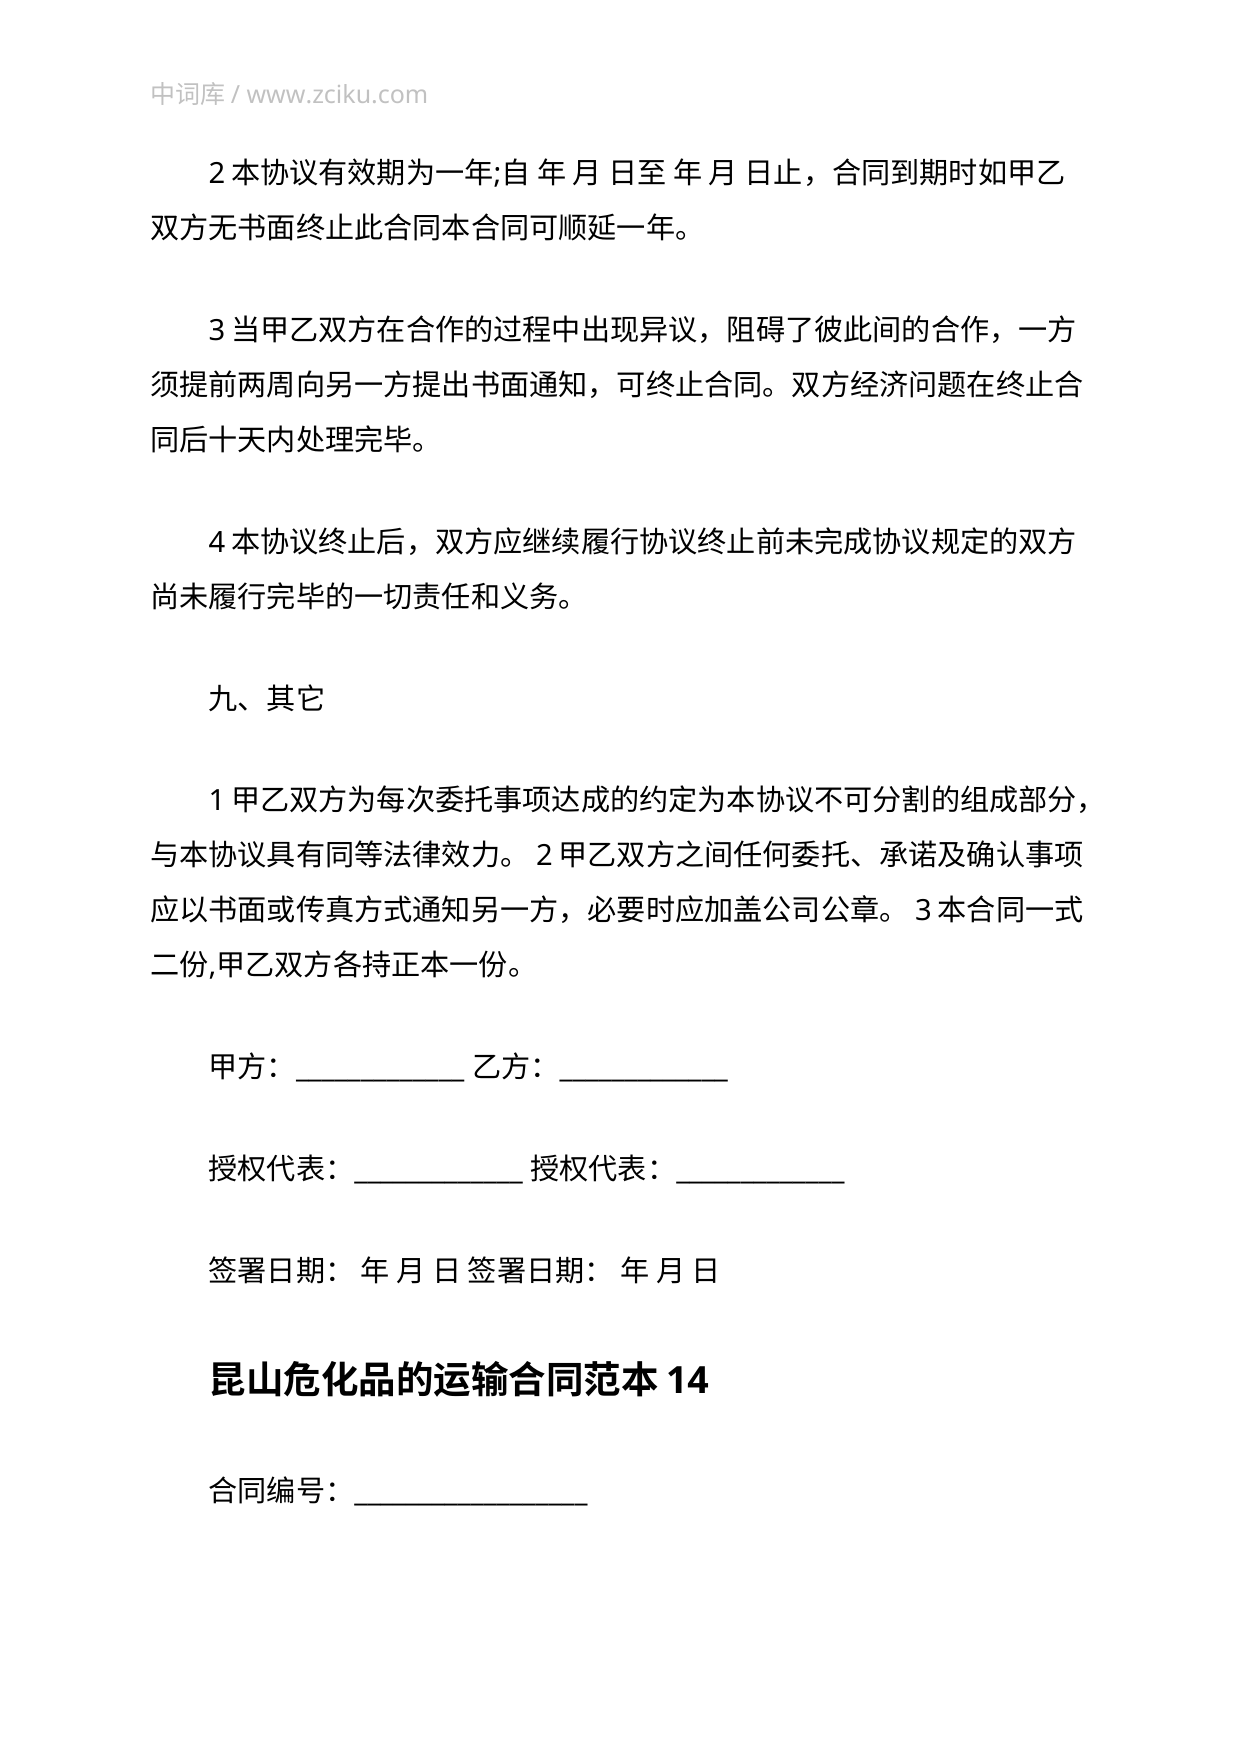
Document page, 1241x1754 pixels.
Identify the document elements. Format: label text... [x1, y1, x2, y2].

text 九、其它 [150, 675, 1090, 717]
text 4本协议终止后，双方应继续履行协议终止前未完成协议规定的双方尚未履行完毕的一切责任和义务。 [150, 518, 1090, 616]
text 3当甲乙双方在合作的过程中出现异议，阻碍了彼此间的合作，一方须提前两周向另一方提出书面通知，可终止合同。双方经济问题在终止合同后十天内处理完毕。 [150, 307, 1090, 459]
text 甲方：_____________ 乙方：_____________ [150, 1044, 1090, 1086]
text 1甲乙双方为每次委托事项达成的约定为本协议不可分割的组成部分，与本协议具有同等法律效力。 2甲乙双方之间任何委托、承诺及确认事项应以书面或传真方式通知另一方，必要时应加盖公司公章。 3本合同一式二份,甲乙双方各持正本一份。 [150, 777, 1090, 984]
text 2本协议有效期为一年;自 年 月 日至 年 月 日止，合同到期时如甲乙双方无书面终止此合同本合同可顺延一年。 [150, 150, 1090, 247]
text 签署日期： 年 月 日 签署日期： 年 月 日 [150, 1248, 1090, 1290]
text 昆山危化品的运输合同范本14 [150, 1350, 1090, 1404]
text 授权代表：_____________ 授权代表：_____________ [150, 1146, 1090, 1188]
text 合同编号：__________________ [150, 1467, 1090, 1510]
